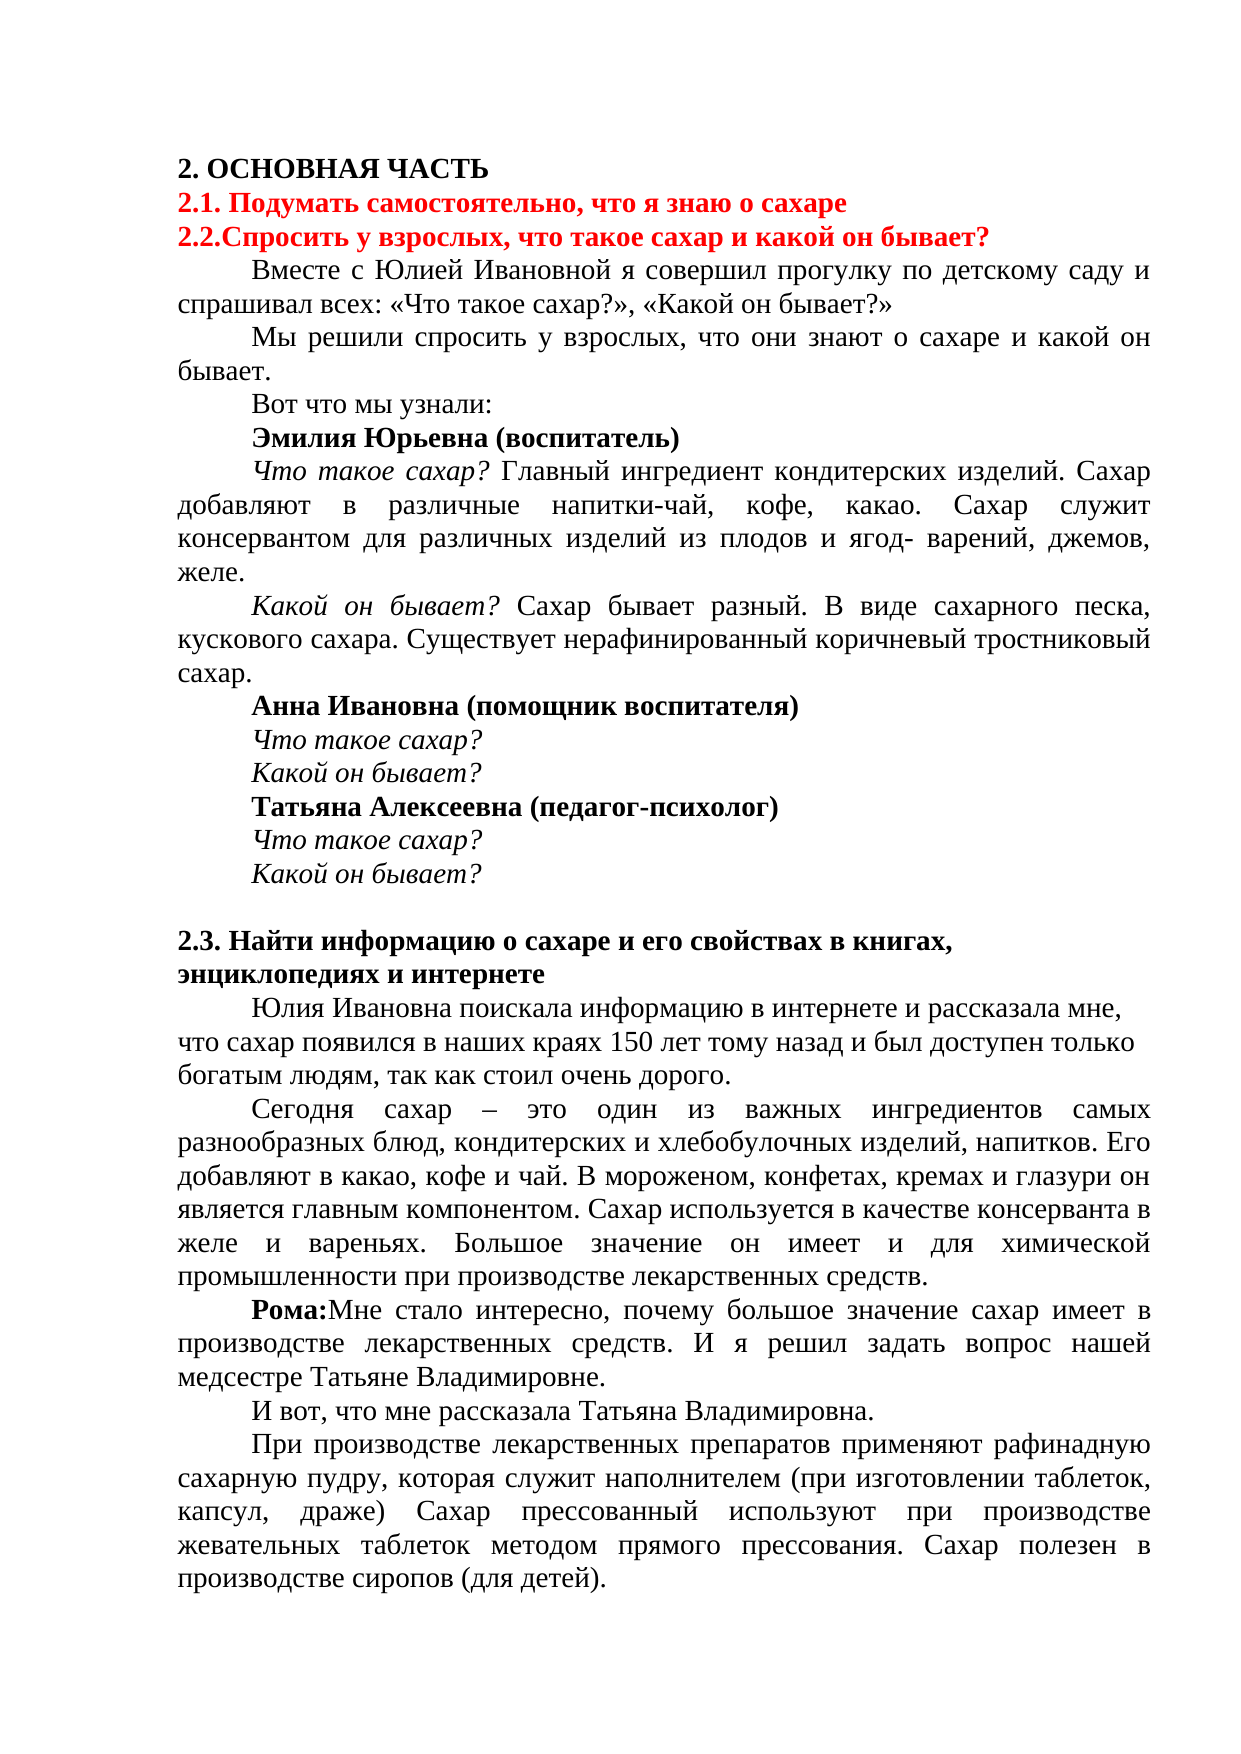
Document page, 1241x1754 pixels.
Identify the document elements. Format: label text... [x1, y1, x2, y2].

text Какой он бывает? Сахар бывает разный. В виде сахарного песка, кускового сахара. Существует нерафинированный коричневый тростниковый сахар. [177, 588, 1152, 688]
text Вместе с Юлией Ивановной я совершил прогулку по детскому саду и спрашивал всех: «Что такое сахар?», «Какой он бывает?» [177, 252, 1152, 319]
text 2.1. Подумать самостоятельно, что я знаю о сахаре [177, 185, 1152, 219]
text Эмилия Юрьевна (воспитатель) [177, 420, 1152, 453]
text Что такое сахар? [177, 722, 1152, 755]
text Вот что мы узнали: [177, 386, 1152, 420]
text Мы решили спросить у взрослых, что они знают о сахаре и какой он бывает. [177, 319, 1152, 386]
text 2. ОСНОВНАЯ ЧАСТЬ [177, 152, 1152, 185]
text И вот, что мне рассказала Татьяна Владимировна. [177, 1393, 1152, 1426]
text Что такое сахар? Главный ингредиент кондитерских изделий. Сахар добавляют в различные напитки-чай, кофе, какао. Сахар служит консервантом для различных изделий из плодов и ягод- варений, джемов, желе. [177, 453, 1152, 588]
text Юлия Ивановна поискала информацию в интернете и рассказала мне, что сахар появился в наших краях 150 лет тому назад и был доступен только богатым людям, так как стоил очень дорого. [177, 990, 1152, 1091]
text 2.2.Спросить у взрослых, что такое сахар и какой он бывает? [177, 219, 1152, 252]
text Какой он бывает? [177, 755, 1152, 789]
text Рома:Мне стало интересно, почему большое значение сахар имеет в производстве лекарственных средств. И я решил задать вопрос нашей медсестре Татьяне Владимировне. [177, 1292, 1152, 1393]
text 2.3. Найти информацию о сахаре и его свойствах в книгах, энциклопедиях и интернете [177, 923, 1152, 990]
text При производстве лекарственных препаратов применяют рафинадную сахарную пудру, которая служит наполнителем (при изготовлении таблеток, капсул, драже) Сахар прессованный используют при производстве жевательных таблеток методом прямого прессования. Сахар полезен в производстве сиропов (для детей). [177, 1426, 1152, 1594]
text Что такое сахар? [177, 822, 1152, 856]
text Какой он бывает? [177, 856, 1152, 889]
text Анна Ивановна (помощник воспитателя) [177, 688, 1152, 722]
text Татьяна Алексеевна (педагог-психолог) [177, 789, 1152, 822]
text Сегодня сахар – это один из важных ингредиентов самых разнообразных блюд, кондитерских и хлебобулочных изделий, напитков. Его добавляют в какао, кофе и чай. В мороженом, конфетах, кремах и глазури он является главным компонентом. Сахар используется в качестве консерванта в желе и вареньях. Большое значение он имеет и для химической промышленности при производстве лекарственных средств. [177, 1091, 1152, 1292]
